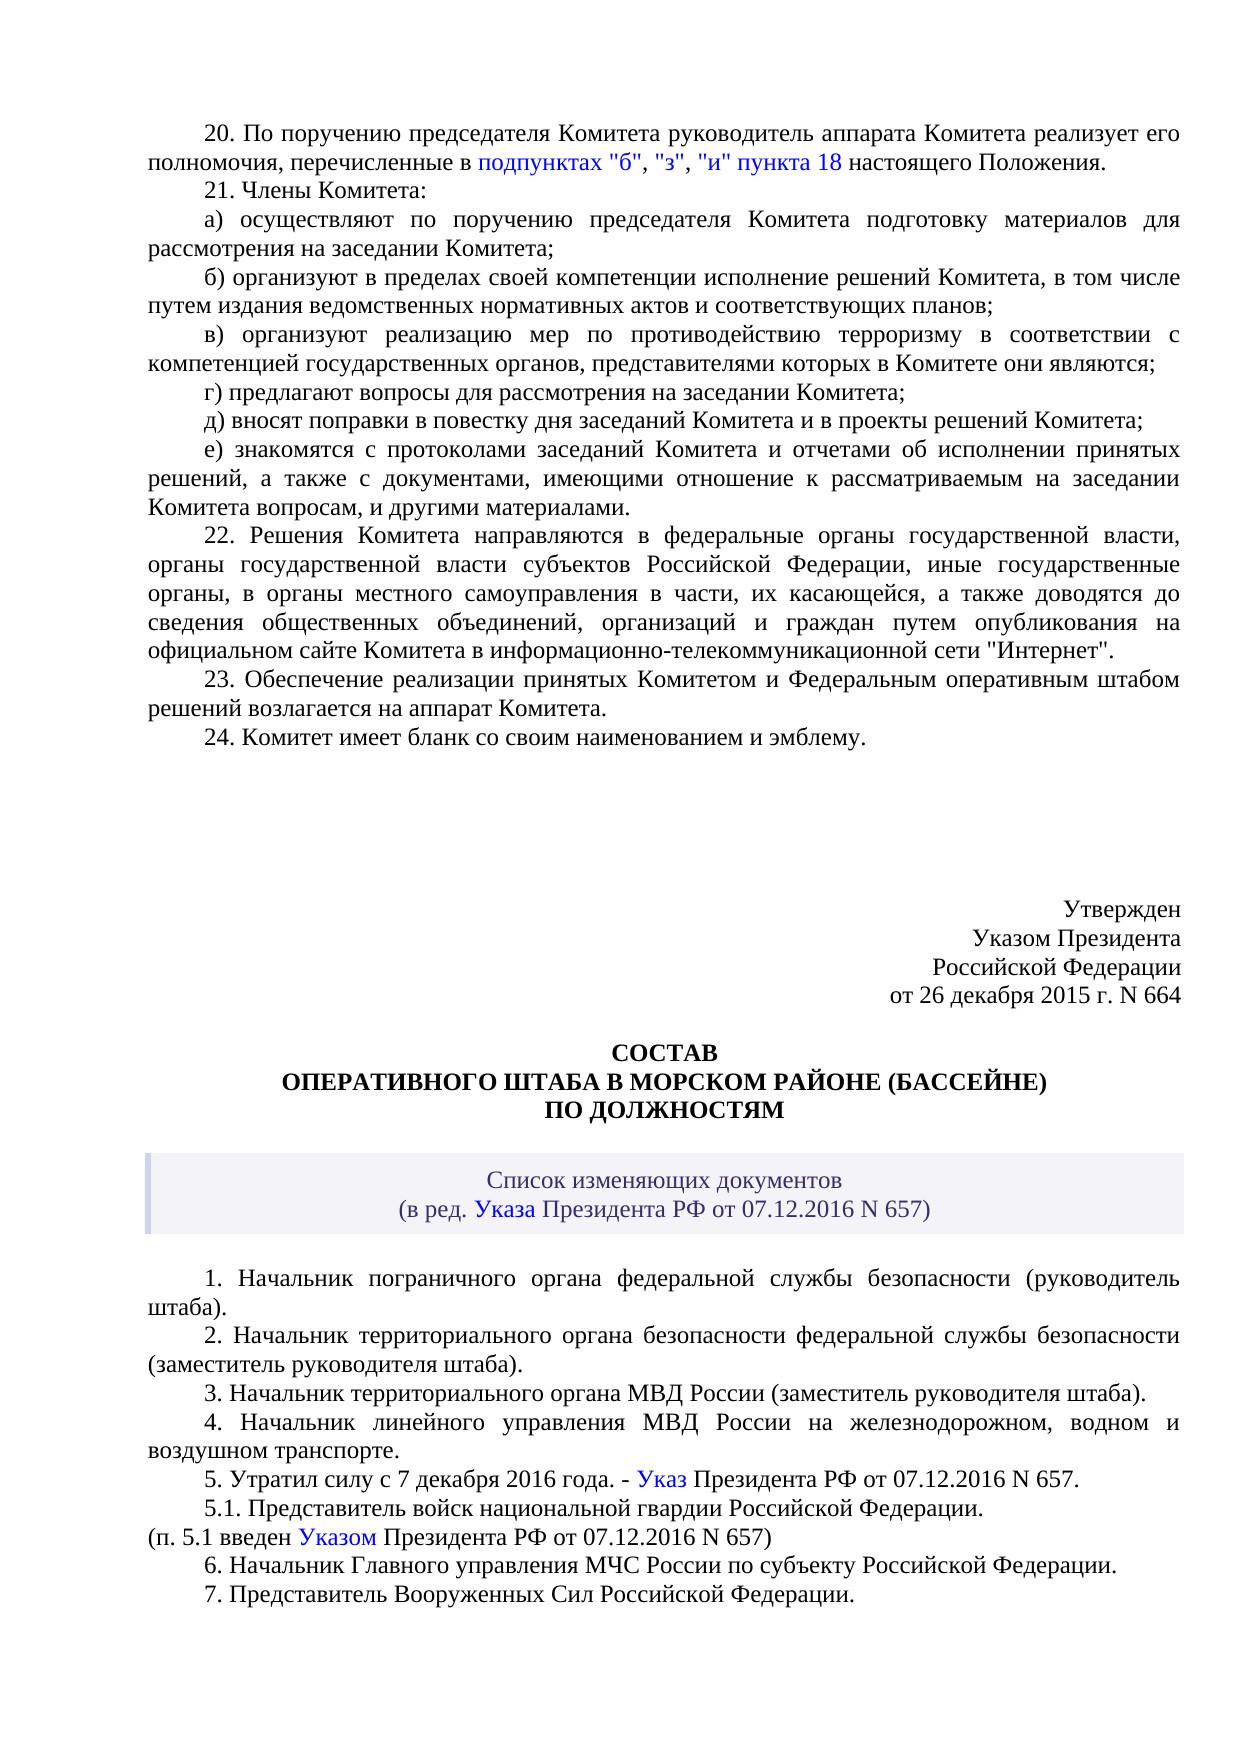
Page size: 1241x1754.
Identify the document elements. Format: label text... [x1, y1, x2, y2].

text Российской Федерации [148, 952, 1181, 981]
text 23. Обеспечение реализации принятых Комитетом и Федеральным оперативным штабом решений возлагается на аппарат Комитета. [148, 664, 1181, 722]
text СОСТАВ [148, 1038, 1181, 1067]
text 5. Утратил силу с 7 декабря 2016 года. - Указ Президента РФ от 07.12.2016 N 657. [148, 1464, 1181, 1493]
text Указом Президента [148, 923, 1181, 952]
text от 26 декабря 2015 г. N 664 [148, 981, 1181, 1009]
text г) предлагают вопросы для рассмотрения на заседании Комитета; [148, 377, 1181, 406]
text 21. Члены Комитета: [148, 176, 1181, 204]
text 5.1. Представитель войск национальной гвардии Российской Федерации. [148, 1493, 1181, 1522]
text 2. Начальник территориального органа безопасности федеральной службы безопасности (заместитель руководителя штаба). [148, 1320, 1181, 1378]
text 3. Начальник территориального органа МВД России (заместитель руководителя штаба). [148, 1378, 1181, 1407]
text б) организуют в пределах своей компетенции исполнение решений Комитета, в том числе путем издания ведомственных нормативных актов и соответствующих планов; [148, 262, 1181, 319]
text в) организуют реализацию мер по противодействию терроризму в соответствии с компетенцией государственных органов, представителями которых в Комитете они являются; [148, 319, 1181, 377]
text а) осуществляют по поручению председателя Комитета подготовку материалов для рассмотрения на заседании Комитета; [148, 204, 1181, 262]
text Утвержден [148, 894, 1181, 923]
text 7. Представитель Вооруженных Сил Российской Федерации. [148, 1579, 1181, 1608]
text 4. Начальник линейного управления МВД России на железнодорожном, водном и воздушном транспорте. [148, 1407, 1181, 1464]
text ОПЕРАТИВНОГО ШТАБА В МОРСКОМ РАЙОНЕ (БАССЕЙНЕ) [148, 1067, 1181, 1096]
table_header Список изменяющих документов (в ред. Указа Президента РФ от 07.12.2016 N 657) [151, 1153, 1178, 1234]
text 6. Начальник Главного управления МЧС России по субъекту Российской Федерации. [148, 1550, 1181, 1579]
text д) вносят поправки в повестку дня заседаний Комитета и в проекты решений Комитета; [148, 406, 1181, 434]
text 22. Решения Комитета направляются в федеральные органы государственной власти, органы государственной власти субъектов Российской Федерации, иные государственные органы, в органы местного самоуправления в части, их касающейся, а также доводятся до сведения общественных объединений, организаций и граждан путем опубликования на официальном сайте Комитета в информационно-телекоммуникационной сети "Интернет". [148, 521, 1181, 664]
text ПО ДОЛЖНОСТЯМ [148, 1096, 1181, 1124]
text 20. По поручению председателя Комитета руководитель аппарата Комитета реализует его полномочия, перечисленные в подпунктах "б", "з", "и" пункта 18 настоящего Положения. [148, 118, 1181, 176]
text е) знакомятся с протоколами заседаний Комитета и отчетами об исполнении принятых решений, а также с документами, имеющими отношение к рассматриваемым на заседании Комитета вопросам, и другими материалами. [148, 434, 1181, 521]
text (п. 5.1 введен Указом Президента РФ от 07.12.2016 N 657) [148, 1522, 1181, 1550]
text 1. Начальник пограничного органа федеральной службы безопасности (руководитель штаба). [148, 1263, 1181, 1320]
text 24. Комитет имеет бланк со своим наименованием и эмблему. [148, 722, 1181, 751]
